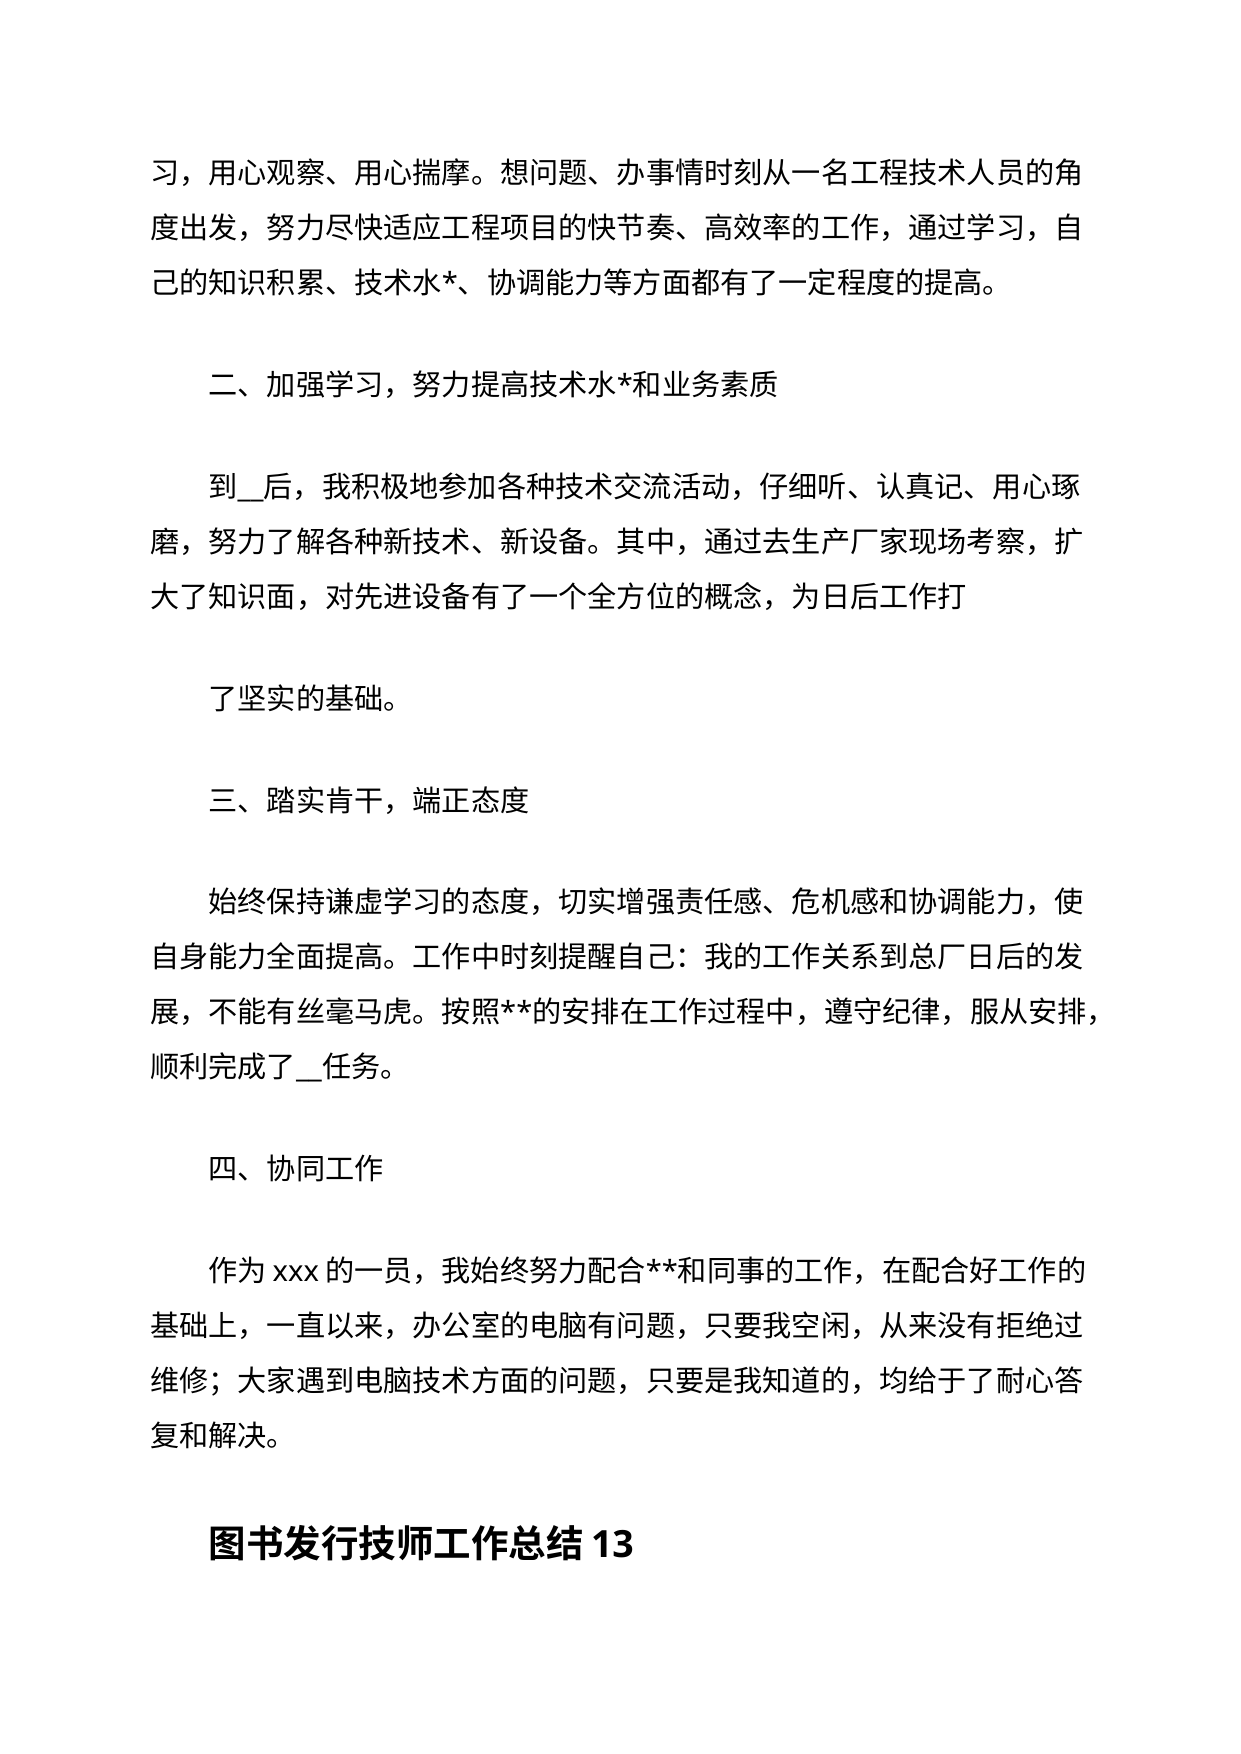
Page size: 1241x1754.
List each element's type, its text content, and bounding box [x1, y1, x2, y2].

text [150, 150, 1090, 302]
text 作为xxx的一员，我始终努力配合**和同事的工作，在配合好工作的基础上，一直以来，办公室的电脑有问题，只要我空闲，从来没有拒绝过维修；大家遇到电脑技术方面的问题，只要是我知道的，均给于了耐心答复和解决。 [150, 1247, 1090, 1454]
text 了坚实的基础。 [150, 675, 1090, 718]
text 始终保持谦虚学习的态度，切实增强责任感、危机感和协调能力，使自身能力全面提高。工作中时刻提醒自己：我的工作关系到总厂日后的发展，不能有丝毫马虎。按照**的安排在工作过程中，遵守纪律，服从安排，顺利完成了__任务。 [150, 879, 1090, 1086]
text 四、协同工作 [150, 1146, 1090, 1188]
text 到__后，我积极地参加各种技术交流活动，仔细听、认真记、用心琢磨，努力了解各种新技术、新设备。其中，通过去生产厂家现场考察，扩大了知识面，对先进设备有了一个全方位的概念，为日后工作打 [150, 464, 1090, 616]
text 三、踏实肯干，端正态度 [150, 777, 1090, 819]
text 图书发行技师工作总结13 [150, 1514, 1090, 1568]
text 二、加强学习，努力提高技术水*和业务素质 [150, 362, 1090, 404]
